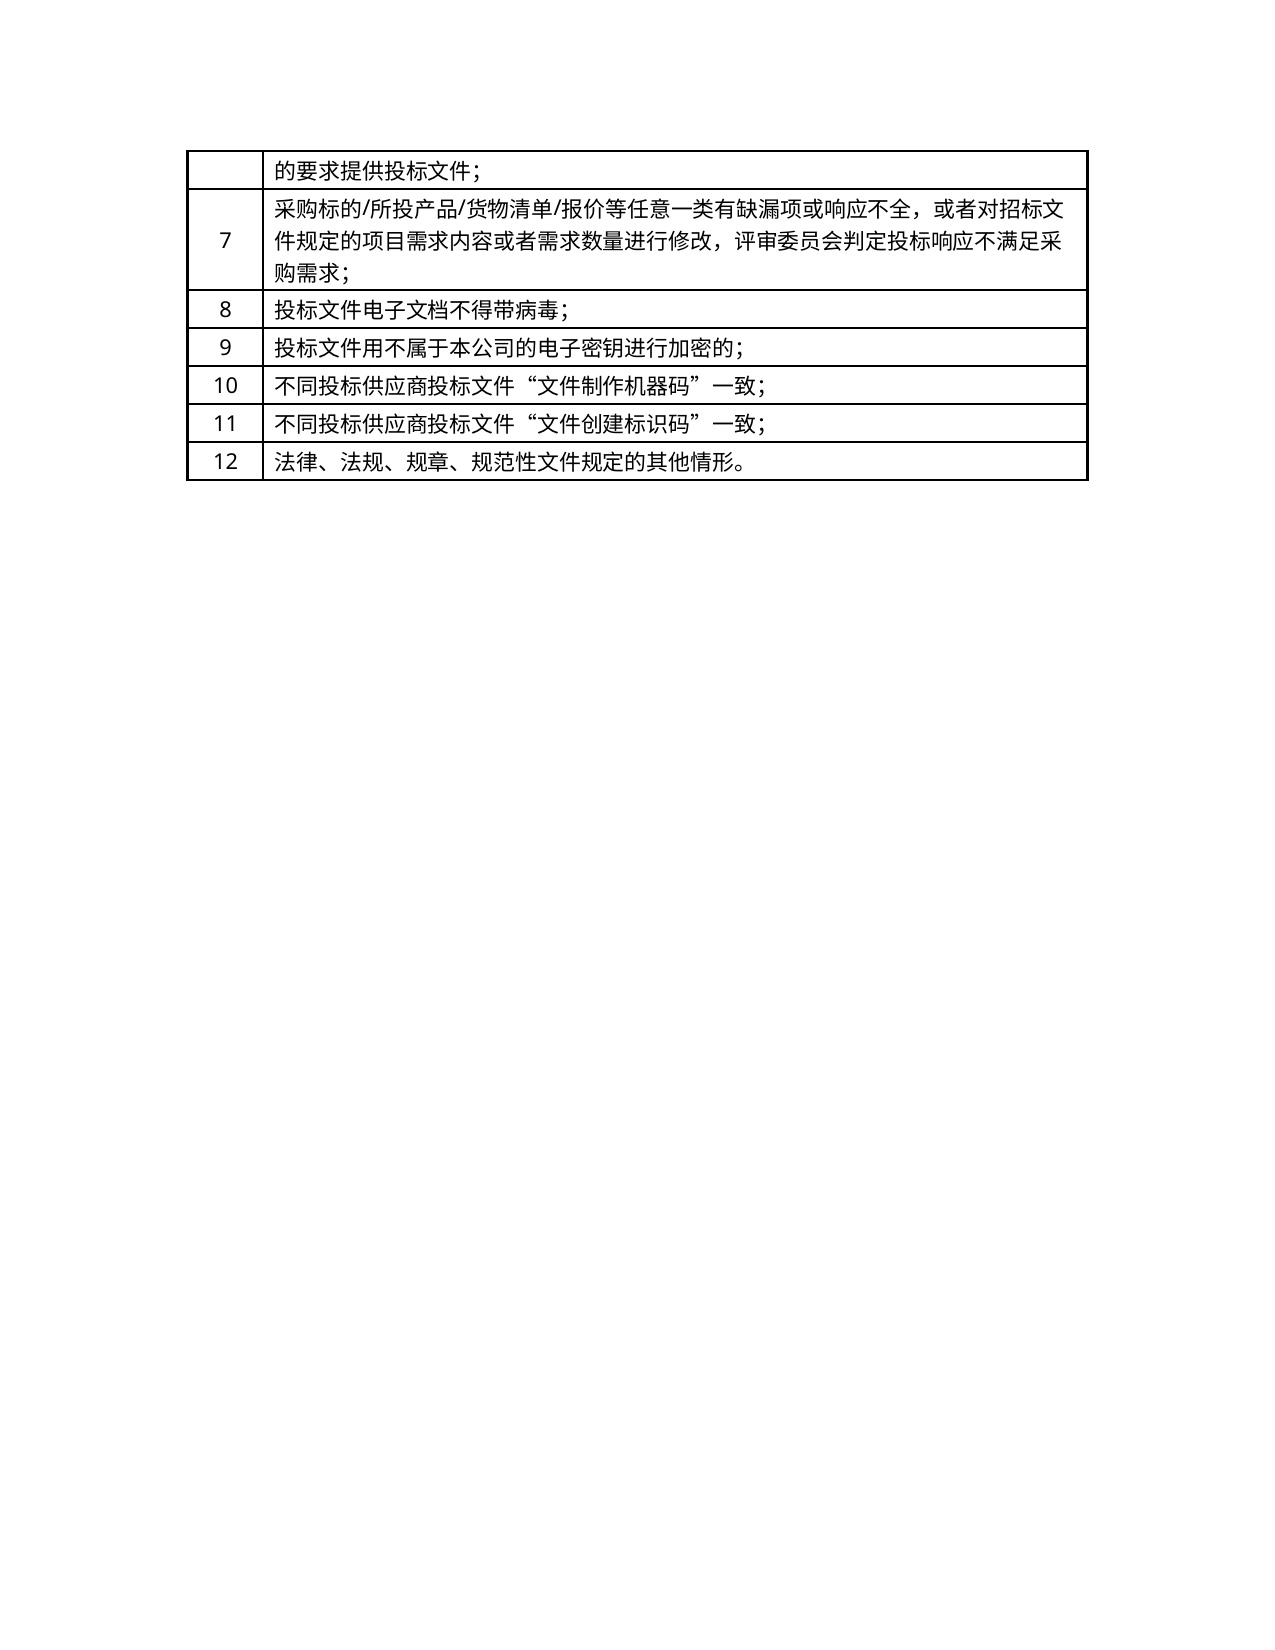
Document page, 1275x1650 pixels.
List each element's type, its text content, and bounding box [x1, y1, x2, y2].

table_cell 法律、法规、规章、规范性文件规定的其他情形。 [264, 443, 1086, 479]
table_cell 11 [189, 405, 262, 441]
table_cell 8 [189, 291, 262, 327]
table_cell 12 [189, 443, 262, 479]
table_cell 7 [189, 190, 262, 289]
table_cell 10 [189, 367, 262, 403]
table_cell 6 [189, 152, 262, 188]
table_cell 投标文件用不属于本公司的电子密钥进行加密的； [264, 329, 1086, 365]
table_cell 投标文件电子文档不得带病毒； [264, 291, 1086, 327]
table_cell 采购标的/所投产品/货物清单/报价等任意一类有缺漏项或响应不全，或者对招标文件规定的项目需求内容或者需求数量进行修改，评审委员会判定投标响应不满足采购需求； [264, 190, 1086, 289]
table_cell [264, 152, 1086, 188]
table_cell 9 [189, 329, 262, 365]
table_cell 不同投标供应商投标文件“文件创建标识码”一致； [264, 405, 1086, 441]
table_cell 不同投标供应商投标文件“文件制作机器码”一致； [264, 367, 1086, 403]
